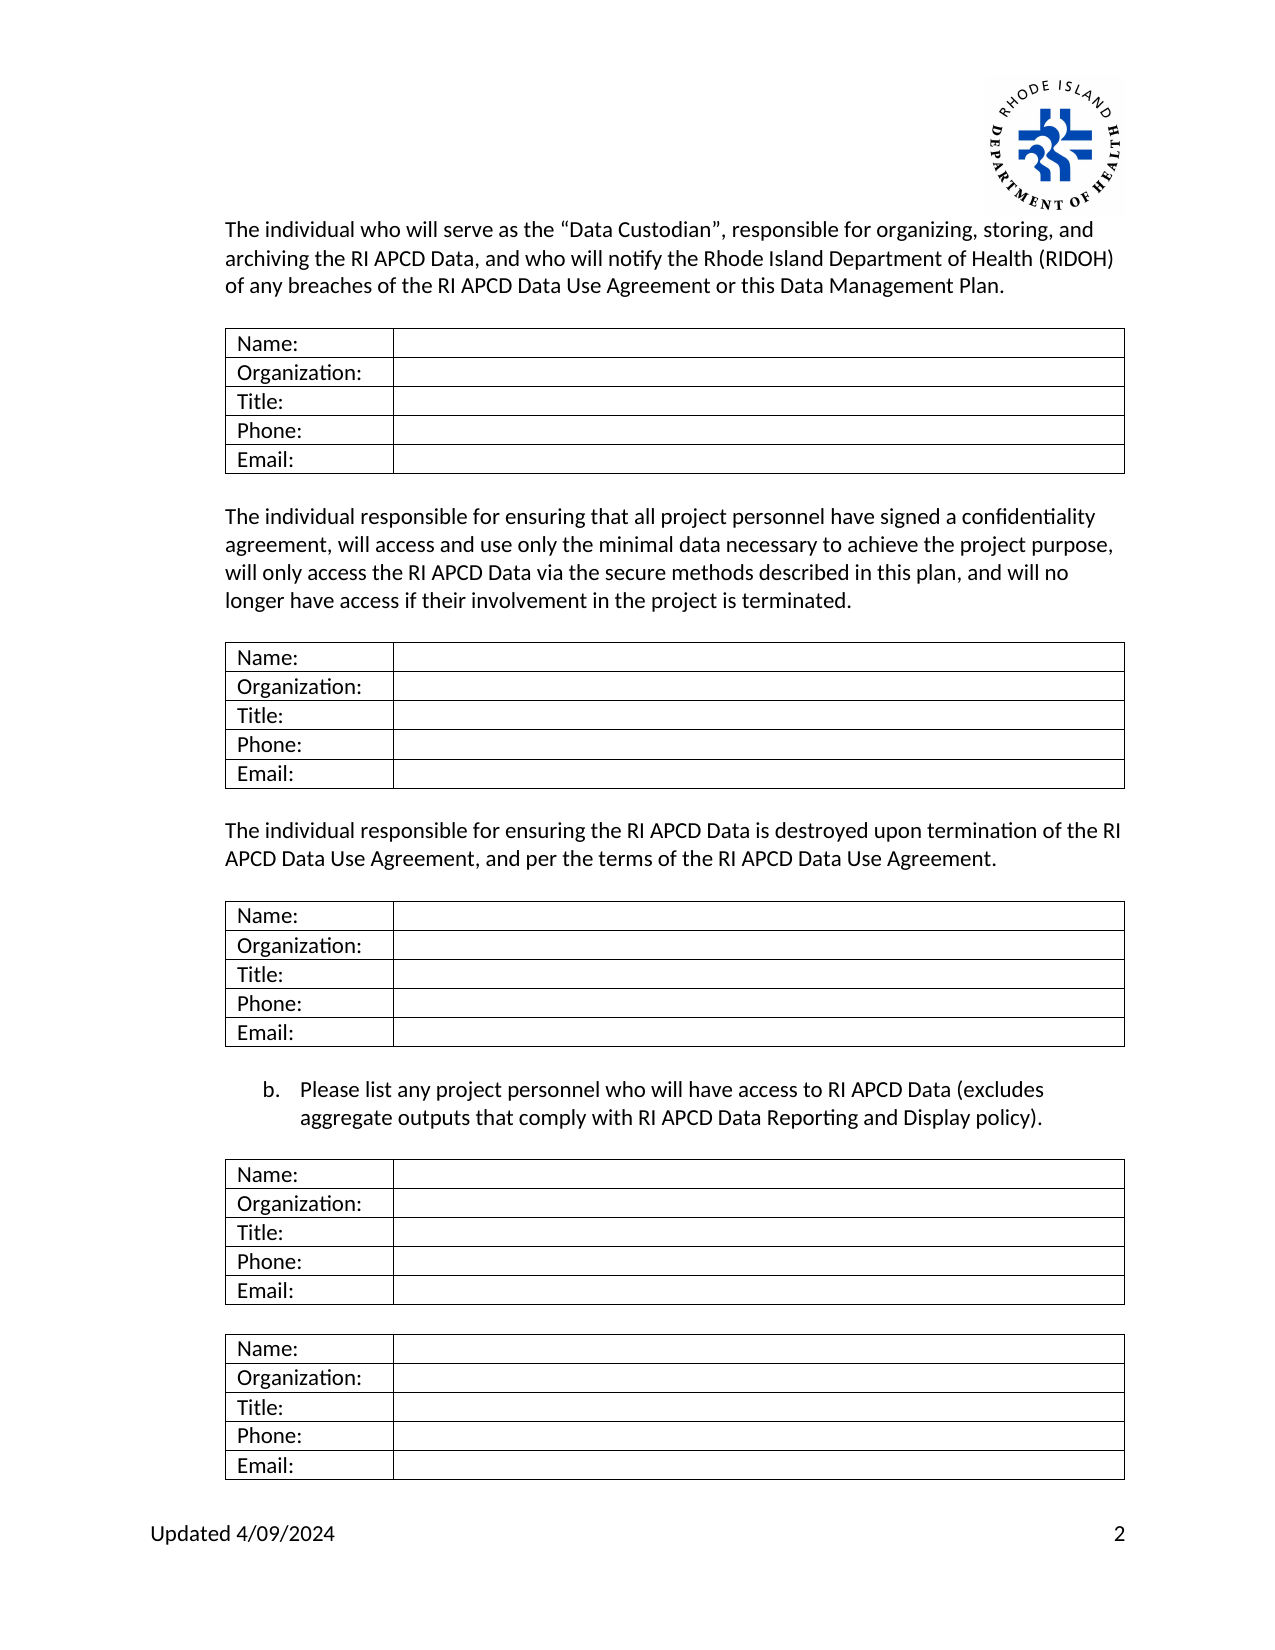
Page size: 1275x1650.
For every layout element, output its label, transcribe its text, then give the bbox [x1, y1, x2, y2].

table_cell [394, 672, 1124, 700]
table_cell Organization: [226, 1189, 393, 1217]
table_cell Title: [226, 960, 393, 988]
table_cell Email: [226, 760, 393, 787]
table_cell [394, 416, 1124, 444]
table_cell [394, 1189, 1124, 1217]
text The individual responsible for ensuring the RI APCD Data is destroyed upon termination of the RI APCD Data Use Agreement, and per the terms of the RI APCD Data Use Agreement. [225, 817, 1125, 873]
table_cell [394, 387, 1124, 415]
table_header Name: [226, 1160, 393, 1188]
table_cell [394, 730, 1124, 758]
table_cell [394, 358, 1124, 386]
table_cell [394, 1018, 1124, 1046]
table_header Name: [226, 902, 393, 930]
table_cell [394, 1218, 1124, 1246]
table_cell Phone: [226, 989, 393, 1017]
text The individual responsible for ensuring that all project personnel have signed a confidentiality agreement, will access and use only the minimal data necessary to achieve the project purpose, will only access the RI APCD Data via the secure methods described in this plan, and will no longer have access if their involvement in the project is terminated. [225, 502, 1125, 614]
table_cell [394, 760, 1124, 787]
table_cell Phone: [226, 1422, 393, 1450]
table_cell Phone: [226, 730, 393, 758]
table_cell Organization: [226, 672, 393, 700]
table_cell Phone: [226, 416, 393, 444]
table_header [394, 1335, 1124, 1362]
table_cell Title: [226, 387, 393, 415]
table_cell [394, 1276, 1124, 1304]
table_cell [394, 701, 1124, 729]
table_cell Phone: [226, 1247, 393, 1275]
table_header [394, 643, 1124, 671]
table_cell [394, 1422, 1124, 1450]
table_cell [394, 931, 1124, 959]
table_cell [394, 1247, 1124, 1275]
table_cell Email: [226, 1018, 393, 1046]
table_cell Organization: [226, 358, 393, 386]
table_cell [394, 1393, 1124, 1421]
table_cell Organization: [226, 1364, 393, 1392]
table_cell Email: [226, 1276, 393, 1304]
table_header [394, 329, 1124, 357]
table_cell [394, 1451, 1124, 1479]
table_cell Title: [226, 1393, 393, 1421]
table_header [394, 1160, 1124, 1188]
table_header Name: [226, 329, 393, 357]
table_header [394, 902, 1124, 930]
table_cell Email: [226, 1451, 393, 1479]
text The individual who will serve as the “Data Custodian”, responsible for organizing, storing, and archiving the RI APCD Data, and who will notify the Rhode Island Department of Health (RIDOH) of any breaches of the RI APCD Data Use Agreement or this Data Management Plan. [225, 216, 1125, 300]
table_cell [394, 989, 1124, 1017]
table_cell [394, 960, 1124, 988]
picture [984, 75, 1125, 216]
table_cell Title: [226, 701, 393, 729]
table_cell Email: [226, 445, 393, 473]
table_cell [394, 1364, 1124, 1392]
table_header Name: [226, 1335, 393, 1362]
table_header Name: [226, 643, 393, 671]
table_cell Title: [226, 1218, 393, 1246]
list Please list any project personnel who will have access to RI APCD Data (excludes aggregate outputs that comply with RI APCD Data Reporting and Display policy). [262, 1075, 1125, 1131]
table_cell Organization: [226, 931, 393, 959]
table_cell [394, 445, 1124, 473]
